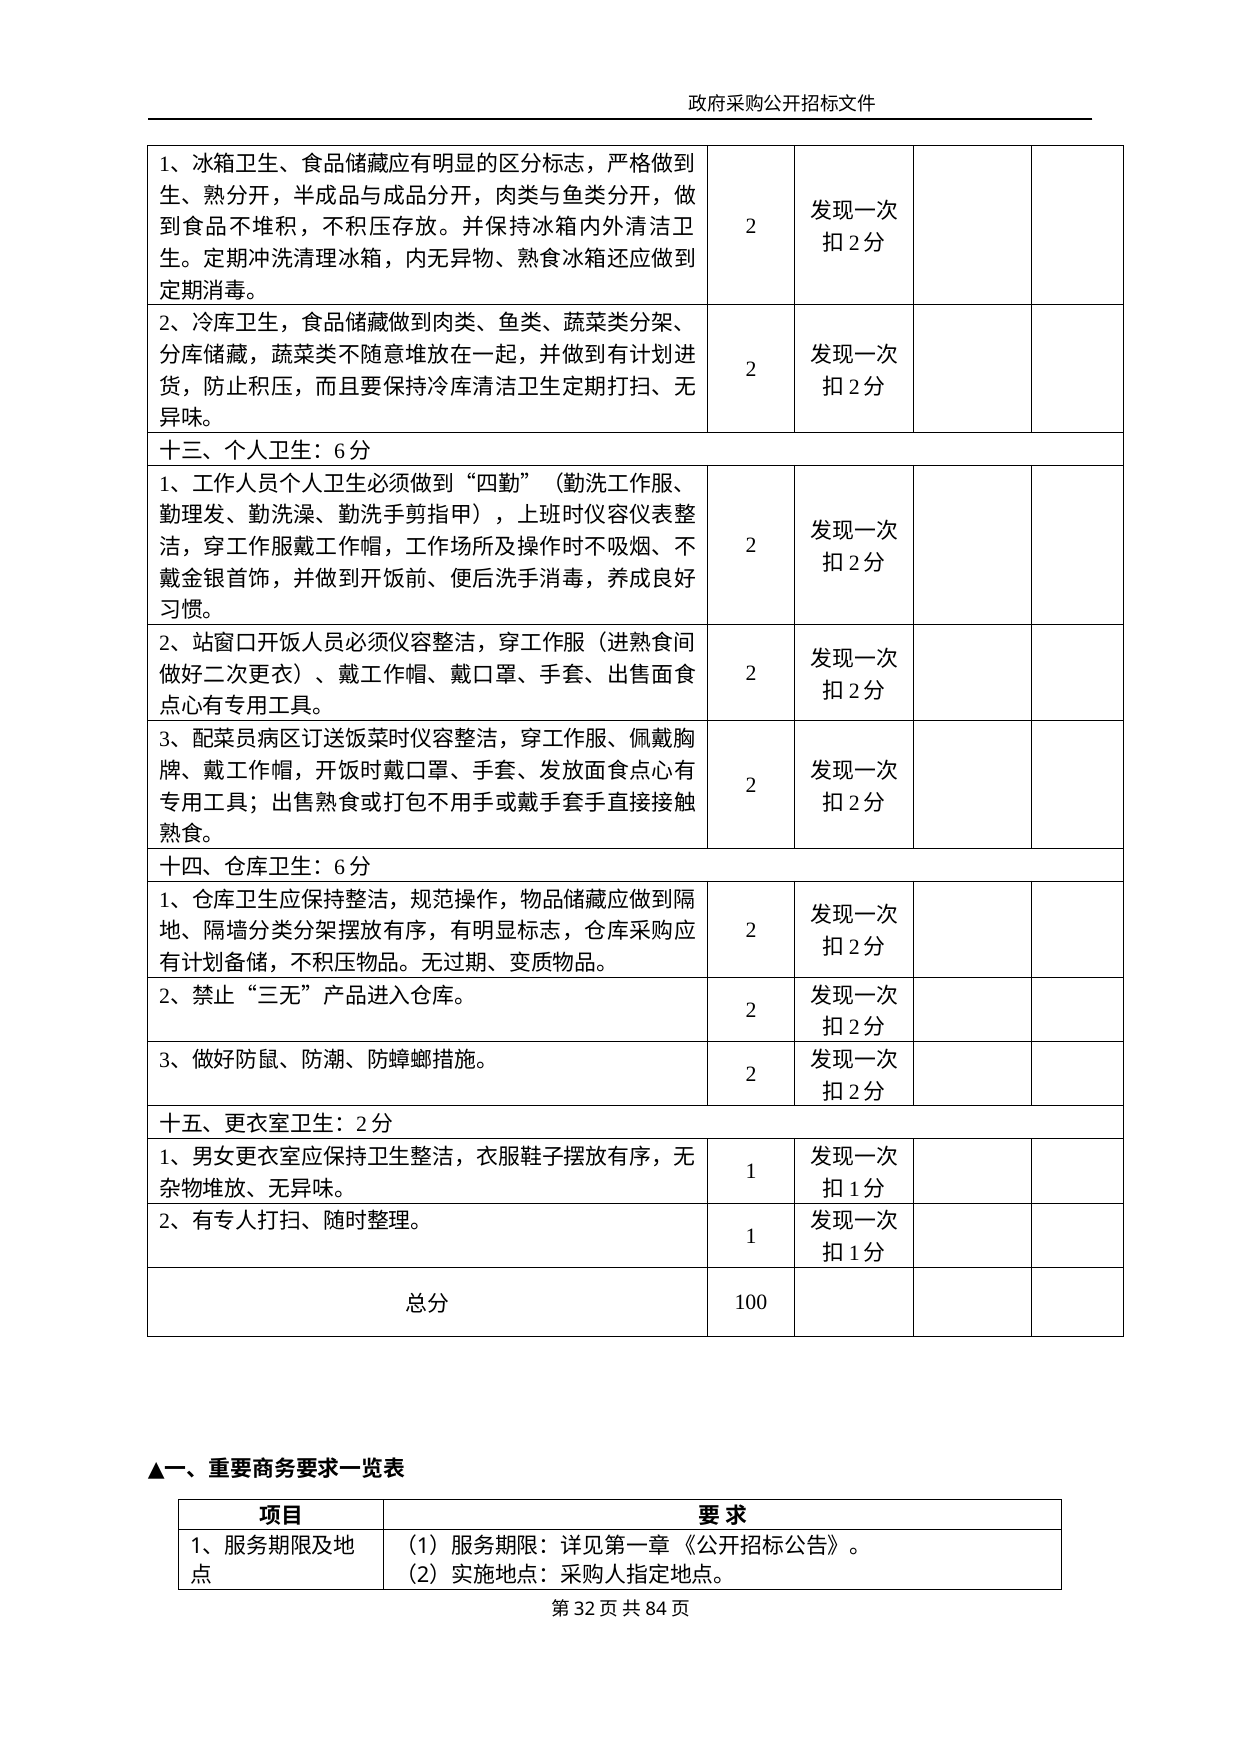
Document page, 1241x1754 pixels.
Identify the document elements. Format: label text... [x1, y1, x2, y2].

table_cell 工作人员个人卫生必须做到“四勤”（勤洗工作服、勤理发、勤洗澡、勤洗手剪指甲），上班时仪容仪表整洁，穿工作服戴工作帽，工作场所及操作时不吸烟、不戴金银首饰，并做到开饭前、便后洗手消毒，养成良好习惯。 [148, 466, 707, 624]
table_cell [914, 1268, 1031, 1336]
table_cell [914, 721, 1031, 848]
table_cell [1032, 625, 1123, 720]
table_cell 2 [708, 978, 794, 1041]
table_cell [1032, 466, 1123, 624]
table_cell 3、做好防鼠、防潮、防蟑螂措施。 [148, 1042, 707, 1105]
table_cell [914, 305, 1031, 432]
table_cell 发现一次扣2分 [795, 146, 913, 304]
table_cell [914, 466, 1031, 624]
table_cell [914, 146, 1031, 304]
table_cell 十五、更衣室卫生：2分 [148, 1106, 1123, 1138]
table_cell 发现一次扣2分 [795, 882, 913, 977]
table_cell 发现一次扣2分 [795, 625, 913, 720]
table_cell 发现一次扣2分 [795, 305, 913, 432]
table_cell （1）服务期限：详见第一章 《公开招标公告》。 （2）实施地点：采购人指定地点。 [384, 1530, 1061, 1589]
table_cell 2、有专人打扫、随时整理。 [148, 1204, 707, 1267]
table_cell 3、配菜员病区订送饭菜时仪容整洁，穿工作服、佩戴胸牌、戴工作帽，开饭时戴口罩、手套、发放面食点心有专用工具；出售熟食或打包不用手或戴手套手直接接触熟食。 [148, 721, 707, 848]
table_cell 1、冰箱卫生、食品储藏应有明显的区分标志，严格做到生、熟分开，半成品与成品分开，肉类与鱼类分开，做到食品不堆积，不积压存放。并保持冰箱内外清洁卫生。定期冲洗清理冰箱，内无异物、熟食冰箱还应做到定期消毒。 [148, 146, 707, 304]
table_cell 发现一次扣2分 [795, 978, 913, 1041]
table_cell [1032, 882, 1123, 977]
table_cell [914, 625, 1031, 720]
table_cell 总分 [148, 1268, 707, 1336]
table_cell 2 [708, 466, 794, 624]
table_cell 1、仓库卫生应保持整洁，规范操作，物品储藏应做到隔地、隔墙分类分架摆放有序，有明显标志，仓库采购应有计划备储，不积压物品。无过期、变质物品。 [148, 882, 707, 977]
table_cell [1032, 721, 1123, 848]
table_header 要 求 [384, 1500, 1061, 1529]
table_cell 2 [708, 146, 794, 304]
table_cell 1 [708, 1139, 794, 1202]
text ▲一、重要商务要求一览表 [148, 1451, 1092, 1483]
table_cell [1032, 305, 1123, 432]
table_cell 2、禁止“三无”产品进入仓库。 [148, 978, 707, 1041]
table_cell 十四、仓库卫生：6分 [148, 849, 1123, 881]
table_cell 发现一次扣2分 [795, 1042, 913, 1105]
table_cell [1032, 1268, 1123, 1336]
table_cell 发现一次扣1分 [795, 1139, 913, 1202]
table_cell [1032, 978, 1123, 1041]
table_cell 发现一次扣2分 [795, 721, 913, 848]
table_cell 2 [708, 882, 794, 977]
table_cell 2 [708, 625, 794, 720]
table_cell 发现一次扣2分 [795, 466, 913, 624]
table_cell [914, 1139, 1031, 1202]
table_cell 2 [708, 721, 794, 848]
table_cell [1032, 146, 1123, 304]
table_cell 1、服务期限及地点 [179, 1530, 383, 1589]
table_cell [1032, 1139, 1123, 1202]
table_cell 1 [708, 1204, 794, 1267]
table_header 项目 [179, 1500, 383, 1529]
table_cell [1032, 1042, 1123, 1105]
table_cell [914, 978, 1031, 1041]
table_cell [795, 1268, 913, 1336]
table_cell 1、男女更衣室应保持卫生整洁，衣服鞋子摆放有序，无杂物堆放、无异味。 [148, 1139, 707, 1202]
table_cell 2 [708, 305, 794, 432]
table_cell 发现一次扣1分 [795, 1204, 913, 1267]
table_cell [1032, 1204, 1123, 1267]
table_cell [914, 882, 1031, 977]
table_cell 2 [708, 1042, 794, 1105]
table_cell [914, 1042, 1031, 1105]
table_cell 100 [708, 1268, 794, 1336]
table_cell 2、站窗口开饭人员必须仪容整洁，穿工作服（进熟食间做好二次更衣）、戴工作帽、戴口罩、手套、出售面食点心有专用工具。 [148, 625, 707, 720]
table_cell 十三、个人卫生：6分 [148, 433, 1123, 465]
table_cell [914, 1204, 1031, 1267]
table_cell 2、冷库卫生，食品储藏做到肉类、鱼类、蔬菜类分架、分库储藏，蔬菜类不随意堆放在一起，并做到有计划进货，防止积压，而且要保持冷库清洁卫生定期打扫、无异味。 [148, 305, 707, 432]
